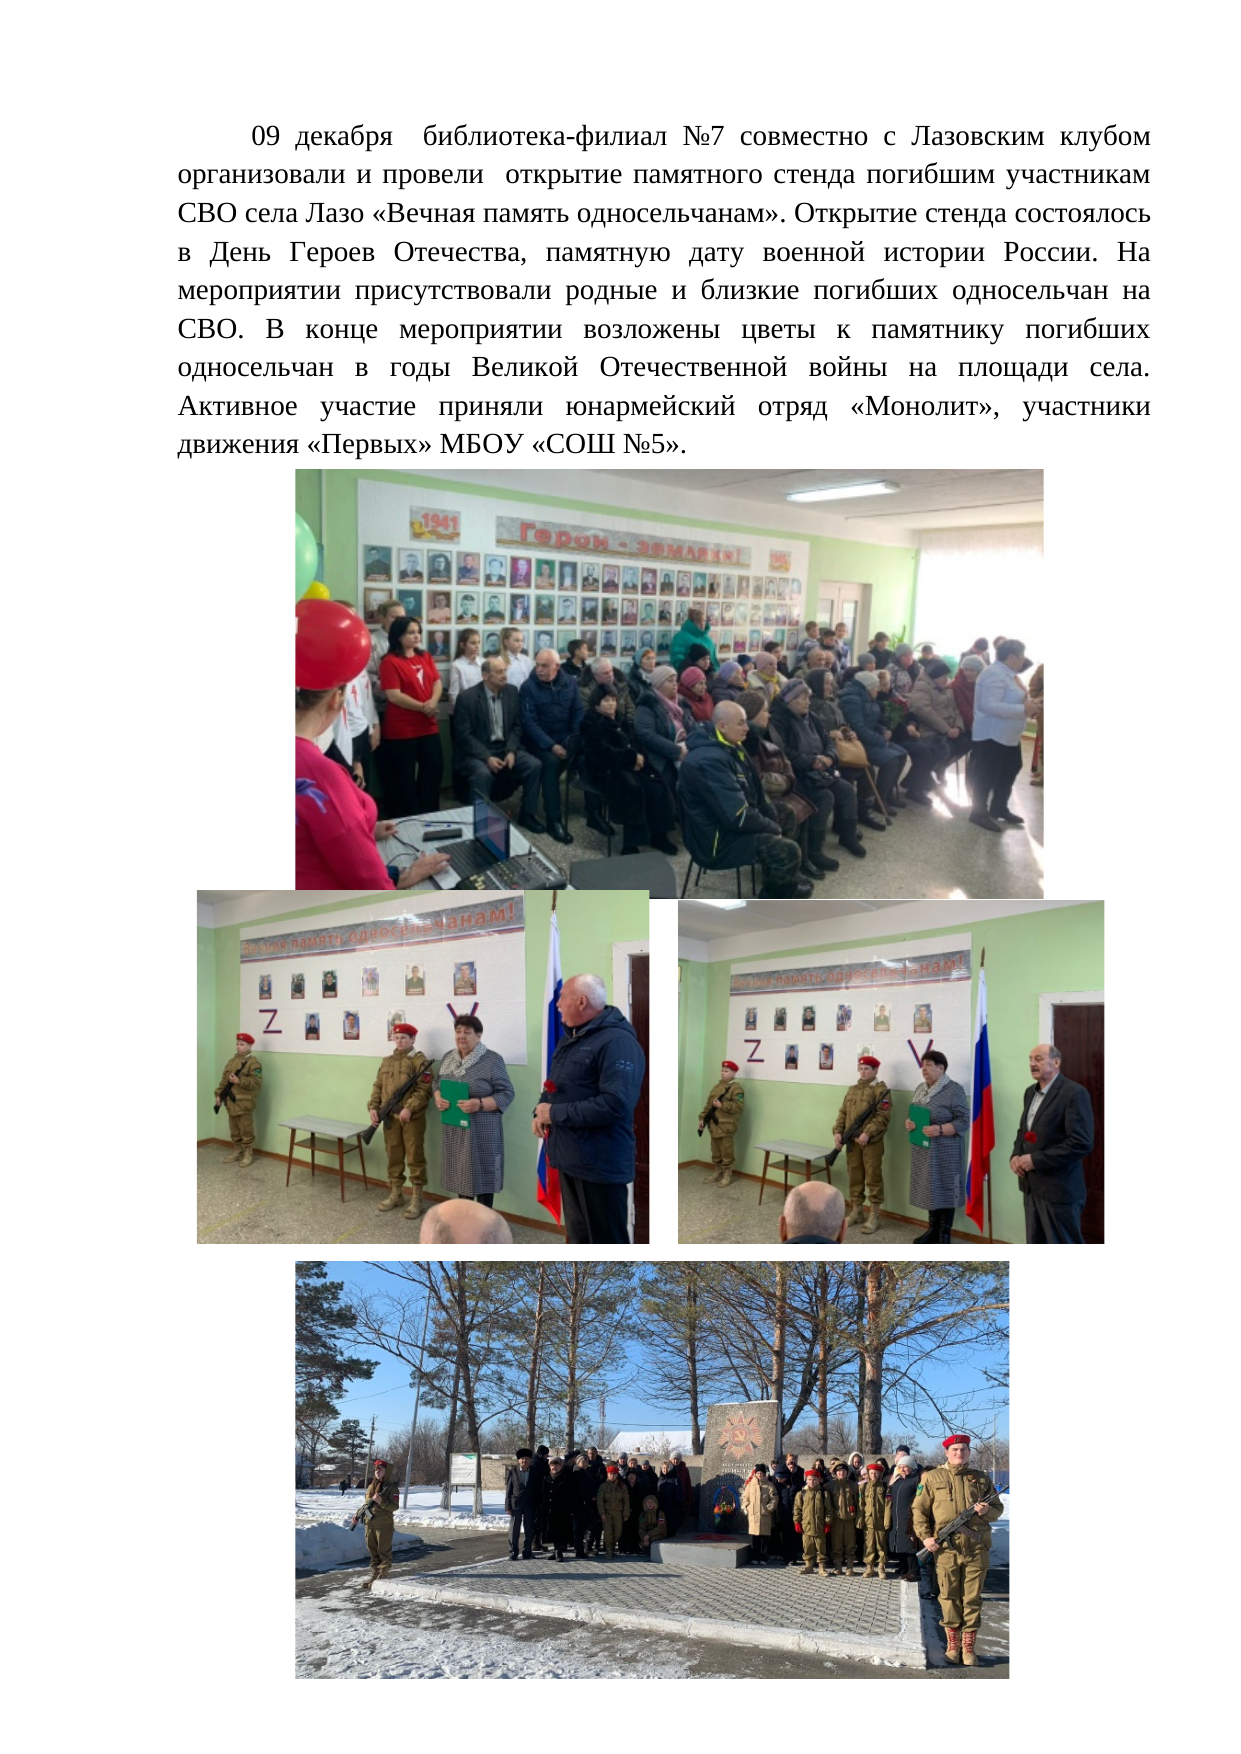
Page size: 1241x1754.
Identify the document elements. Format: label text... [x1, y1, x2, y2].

picture [295, 1261, 1010, 1679]
text 09 декабря библиотека-филиал №7 совместно с Лазовским клубом организовали и провели открытие памятного стенда погибшим участникам СВО села Лазо «Вечная память односельчанам». Открытие стенда состоялось в День Героев Отечества, памятную дату военной истории России. На мероприятии присутствовали родные и близкие погибших односельчан на СВО. В конце мероприятии возложены цветы к памятнику погибших односельчан в годы Великой Отечественной войны на площади села. Активное участие приняли юнармейский отряд «Монолит», участники движения «Первых» МБОУ «СОШ №5». [177, 118, 1152, 460]
picture [196, 469, 1044, 1244]
picture [678, 900, 1105, 1244]
